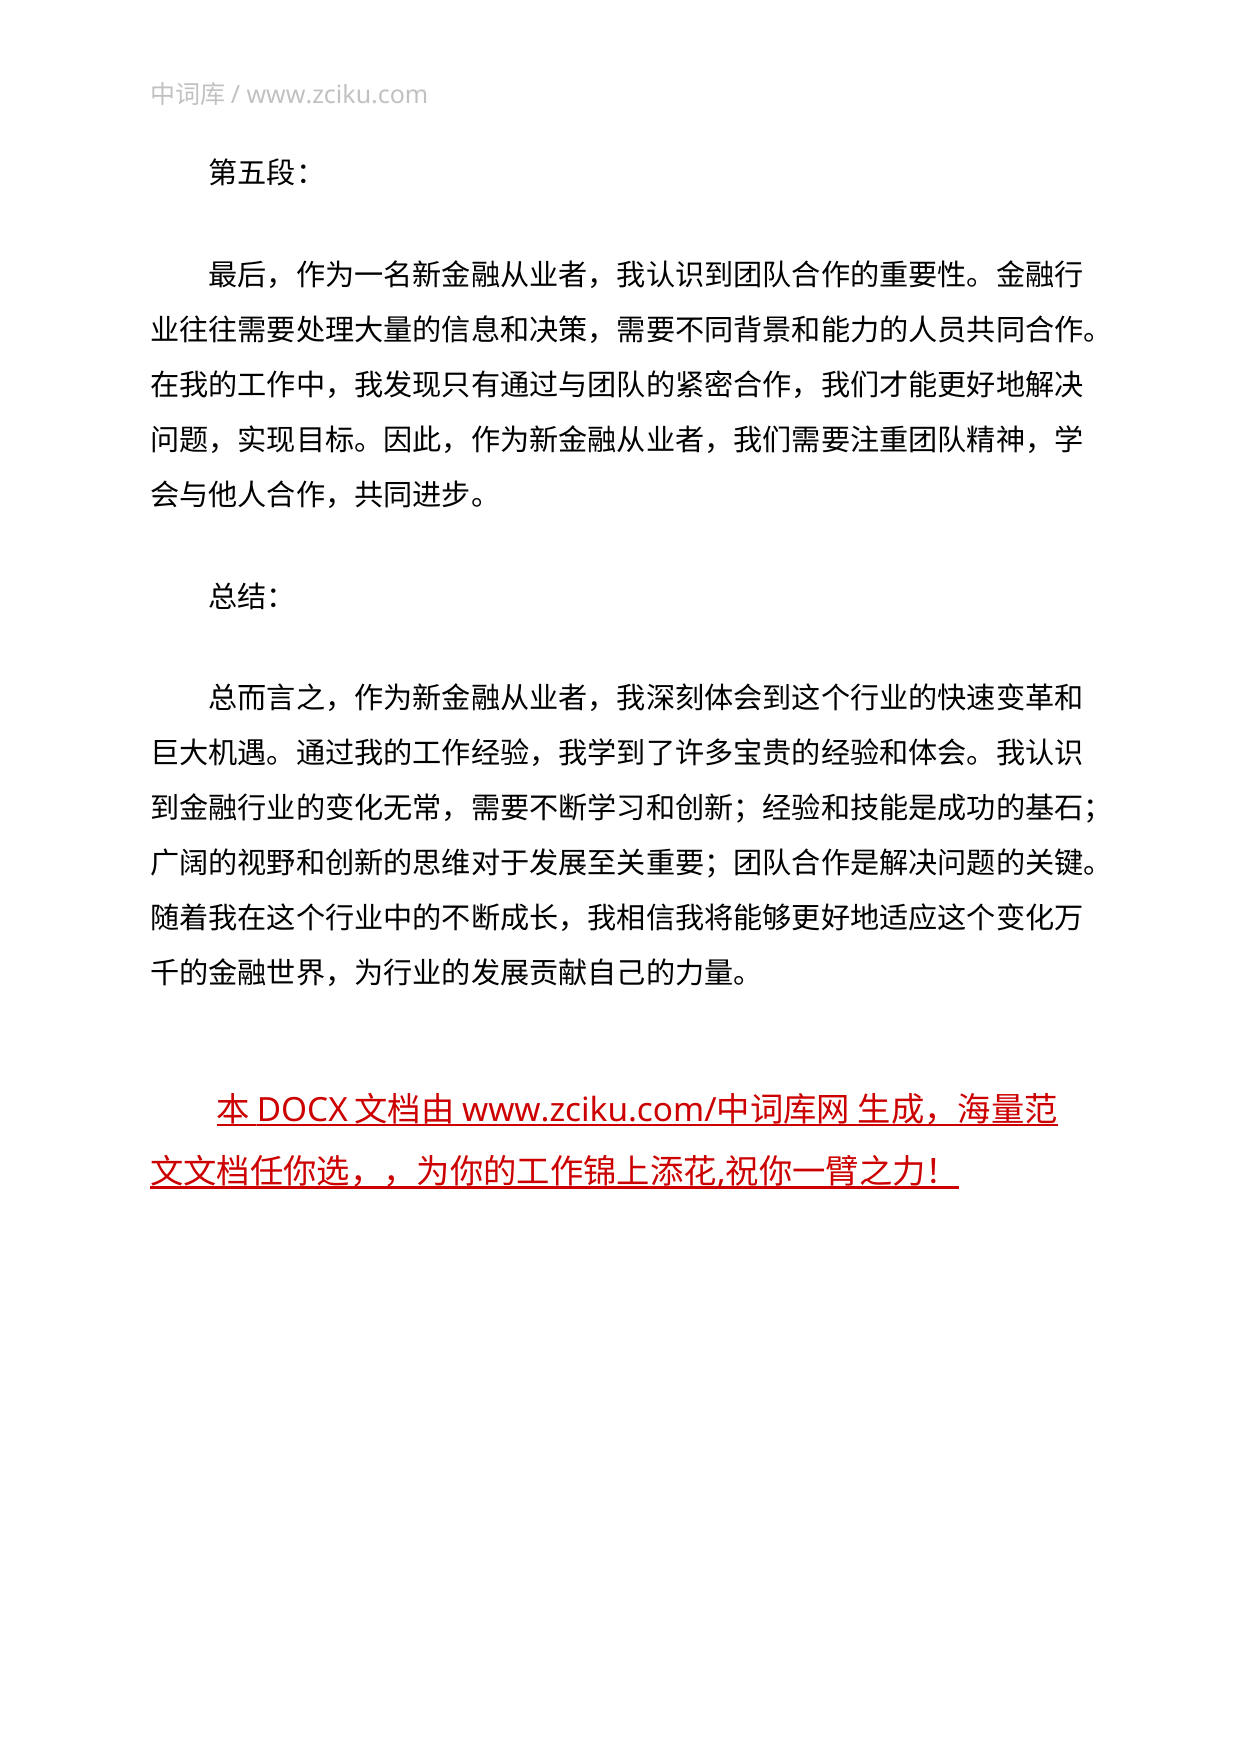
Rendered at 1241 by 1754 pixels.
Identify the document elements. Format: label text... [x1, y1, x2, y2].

text 总而言之，作为新金融从业者，我深刻体会到这个行业的快速变革和巨大机遇。通过我的工作经验，我学到了许多宝贵的经验和体会。我认识到金融行业的变化无常，需要不断学习和创新；经验和技能是成功的基石；广阔的视野和创新的思维对于发展至关重要；团队合作是解决问题的关键。随着我在这个行业中的不断成长，我相信我将能够更好地适应这个变化万千的金融世界，为行业的发展贡献自己的力量。 [150, 675, 1090, 992]
text 总结： [150, 573, 1090, 615]
text 最后，作为一名新金融从业者，我认识到团队合作的重要性。金融行业往往需要处理大量的信息和决策，需要不同背景和能力的人员共同合作。在我的工作中，我发现只有通过与团队的紧密合作，我们才能更好地解决问题，实现目标。因此，作为新金融从业者，我们需要注重团队精神，学会与他人合作，共同进步。 [150, 252, 1090, 514]
text 本DOCX文档由 www.zciku.com/中词库网 生成，海量范文文档任你选，，为你的工作锦上添花,祝你一臂之力！ [150, 1082, 1090, 1194]
text 第五段： [150, 150, 1090, 192]
